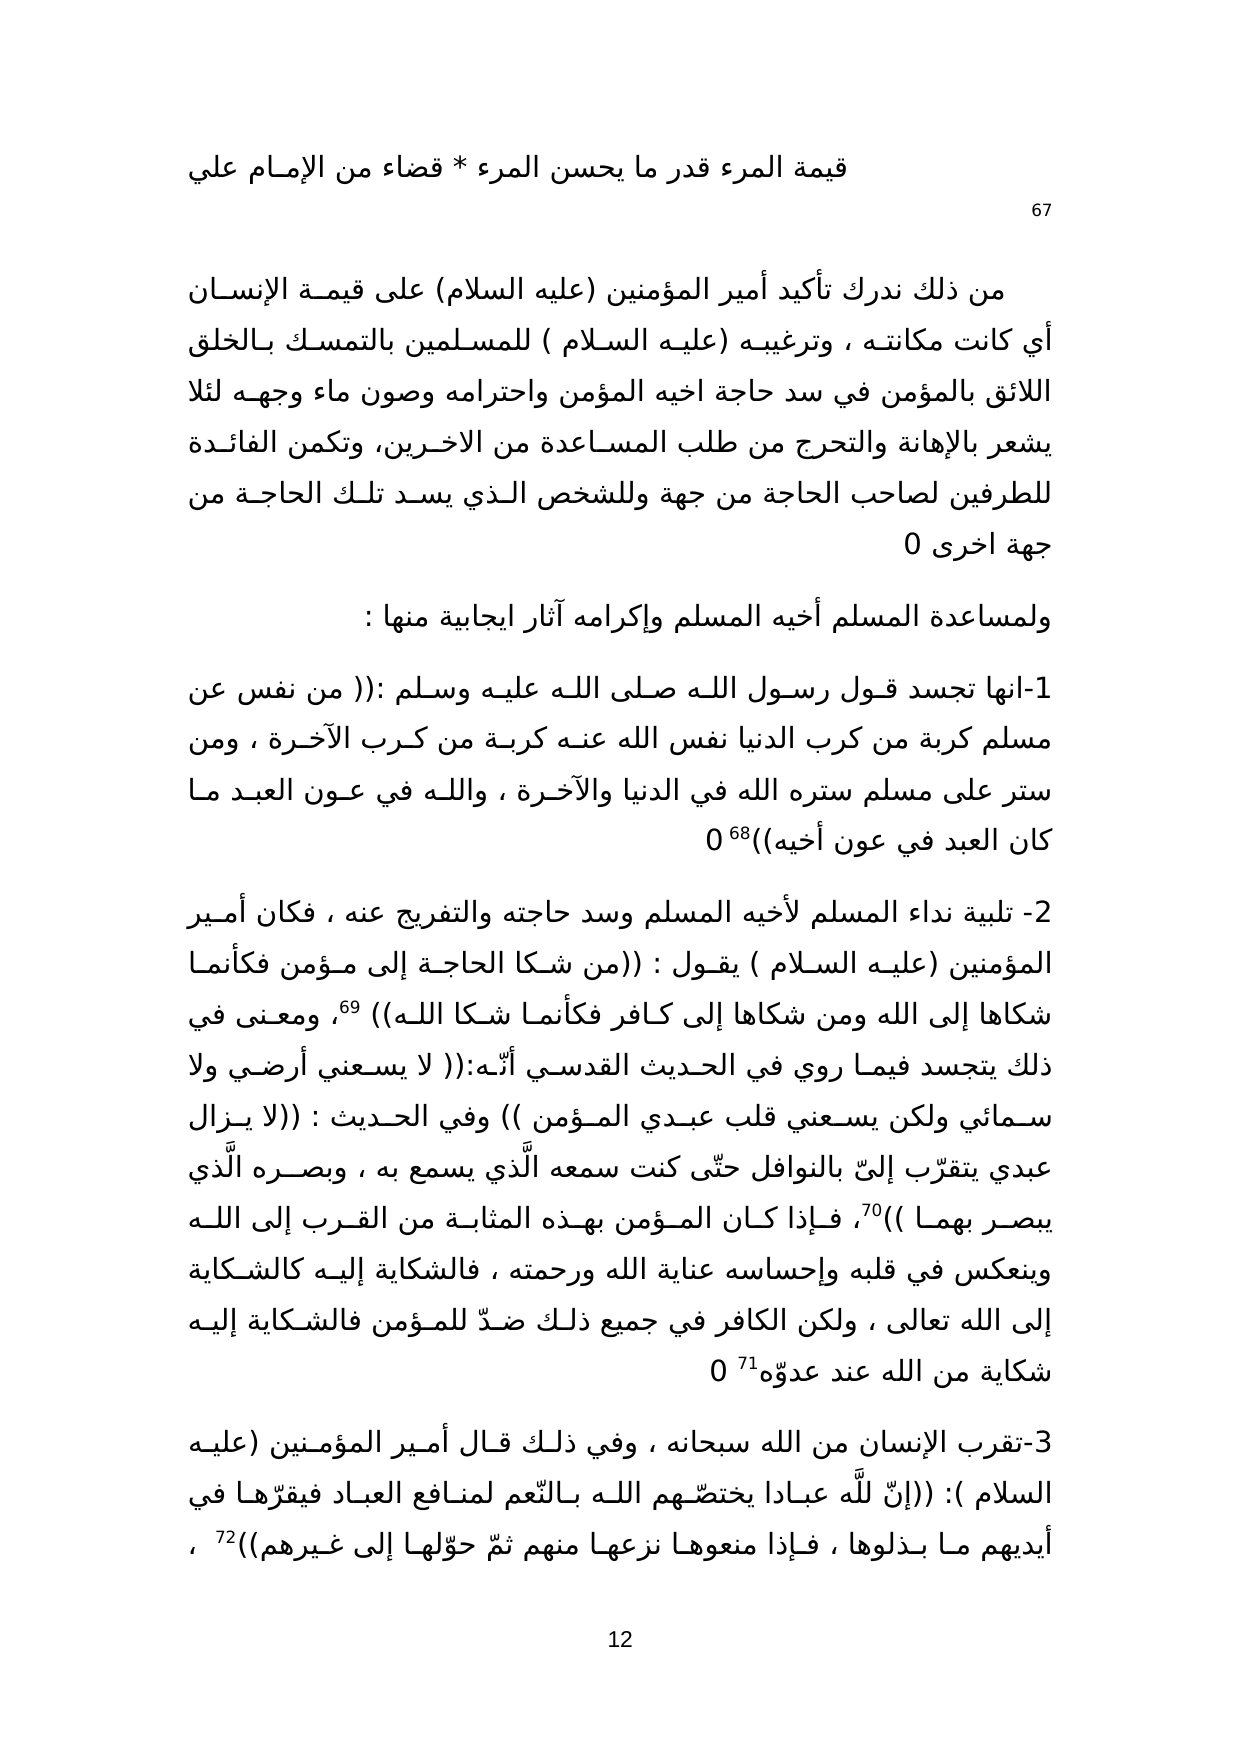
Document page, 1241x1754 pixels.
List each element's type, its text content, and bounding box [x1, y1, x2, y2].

text من ذلك ندرك تأكيد أمير المؤمنين (عليه السلام) على قيمة الإنسان أي كانت مكانته ، وترغيبه (عليه السلام ) للمسلمين بالتمسك بالخلق اللائق بالمؤمن في سد حاجة اخيه المؤمن واحترامه وصون ماء وجهه لئلا يشعر بالإهانة والتحرج من طلب المساعدة من الاخرين، وتكمن الفائدة للطرفين لصاحب الحاجة من جهة وللشخص الذي يسد تلك الحاجة من جهة اخرى 0 [187, 273, 1053, 561]
text 2- تلبية نداء المسلم لأخيه المسلم وسد حاجته والتفريج عنه ، فكان أمير المؤمنين (عليه السلام ) يقول : ((من شكا الحاجة إلى مؤمن فكأنما شكاها إلى الله ومن شكاها إلى كافر فكأنما شكا الله)) 69، ومعنى في ذلك يتجسد فيما روي في الحديث القدسي أنّه:(( لا يسعني أرضي ولا سمائي ولكن يسعني قلب عبدي المؤمن )) وفي الحديث : ((لا يزال عبدي يتقرّب إلىّ بالنوافل حتّى كنت سمعه الَّذي يسمع به ، وبصره الَّذي يبصر بهما ))70، فإذا كان المؤمن بهذه المثابة من القرب إلى الله وينعكس في قلبه وإحساسه عناية الله ورحمته ، فالشكاية إليه كالشكاية إلى الله تعالى ، ولكن الكافر في جميع ذلك ضدّ للمؤمن فالشكاية إليه شكاية من الله عند عدوّه71 0 [187, 896, 1053, 1388]
text 1-انها تجسد قول رسول الله صلى الله عليه وسلم :(( من نفس عن مسلم كربة من كرب الدنيا نفس الله عنه كربة من كرب الآخرة ، ومن ستر على مسلم ستره الله في الدنيا والآخرة ، والله في عون العبد ما كان العبد في عون أخيه))68 0 [187, 671, 1053, 858]
text قيمة المرء قدر ما يحسن المرء * قضاء من الإمام علي67 [187, 150, 1053, 235]
text ولمساعدة المسلم أخيه المسلم وإكرامه آثار ايجابية منها : [187, 599, 1053, 633]
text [187, 1426, 1053, 1562]
